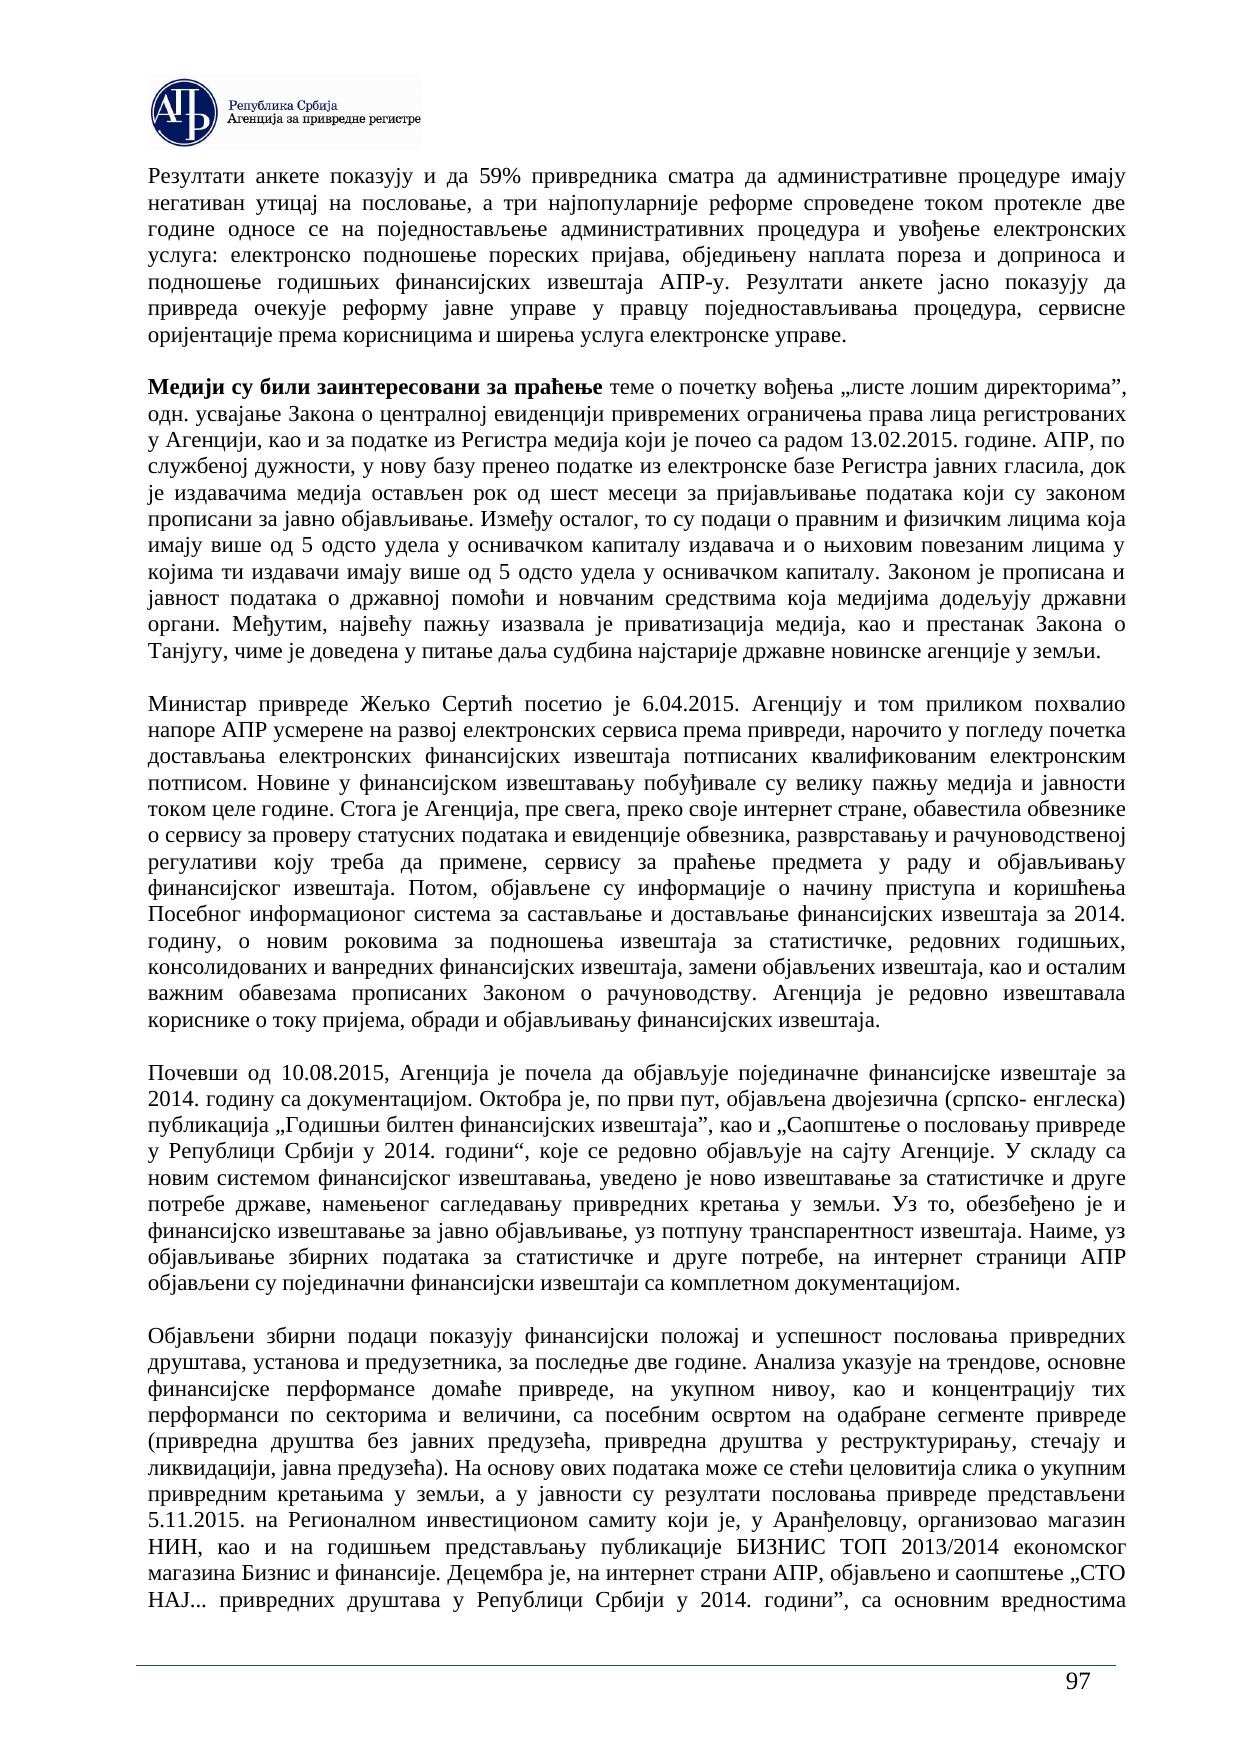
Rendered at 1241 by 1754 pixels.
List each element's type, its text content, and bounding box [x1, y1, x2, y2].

picture [147, 74, 423, 150]
text Почевши од 10.08.2015, Агенција је почела да објављује појединачне финансијске извештаје за 2014. годину са документацијом. Октобра је, по први пут, објављена двојезична (српско- енглеска) публикација „Годишњи билтен финансијских извештаја”, као и „Саопштење о пословању привреде у Републици Србији у 2014. години“, које се редовно објављује на сајту Агенције. У складу са новим системом финансијског извештавања, уведено је ново извештавање за статистичке и друге потребе државе, намењеног сагледавању привредних кретања у земљи. Уз то, обезбеђено је и финансијско извештавање за јавно објављивање, уз потпуну транспарентност извештаја. Наиме, уз објављивање збирних података за статистичке и друге потребе, на интернет страници АПР објављени су појединачни финансијски извештаји са комплетном документацијом. [148, 1058, 1128, 1296]
text Резултати анкете показују и да 59% привредника сматра да административне процедуре имају негативан утицај на пословање, а три најпопуларније реформе спроведене током протекле две године односе се на поједностављење административних процедура и увођење електронских услуга: електронско подношење пореских пријава, обједињену наплата пореза и доприноса и подношење годишњих финансијских извештаја АПР-у. Резултати анкете јасно показују да привреда очекује реформу јавне управе у правцу поједностављивања процедура, сервисне оријентације према корисницима и ширења услуга електронске управе. [148, 162, 1128, 347]
text Министар привреде Жељко Сертић посетио је 6.04.2015. Агенцију и том приликом похвалио напоре АПР усмерене на развој електронских сервиса према привреди, нарочито у погледу почетка достављања електронских финансијских извештаја потписаних квалификованим електронским потписом. Новине у финансијском извештавању побуђивале су велику пажњу медија и јавности током целе године. Стога је Агенција, пре свега, преко своје интернет стране, обавестила обвезнике о сервису за проверу статусних података и евиденције обвезника, разврставању и рачуноводственој регулативи коју треба да примене, сервису за праћење предмета у раду и објављивању финансијског извештаја. Потом, објављене су информације о начину приступа и коришћења Посебног информационог система за састављање и достављање финансијских извештаја за 2014. годину, о новим роковима за подношења извештаја за статистичке, редовних годишњих, консолидованих и ванредних финансијских извештаја, замени објављених извештаја, као и осталим важним обавезама прописаних Законом о рачуноводству. Агенција је редовно извештавала кориснике о току пријема, обради и објављивању финансијских извештаја. [148, 689, 1128, 1032]
text Медији су били заинтересовани за праћење теме о почетку вођења „листе лошим директорима”, одн. усвајање Закона о централној евиденцији привремених ограничења права лица регистрованих у Агенцији, као и за податке из Регистра медија који је почео са радом 13.02.2015. године. АПР, по службеној дужности, у нову базу пренео податке из електронске базе Регистра јавних гласила, док је издавачима медија остављен рок од шест месеци за пријављивање података који су законом прописани за јавно објављивање. Између осталог, то су подаци о правним и физичким лицима која имају више од 5 одсто удела у оснивачком капиталу издавача и о њиховим повезаним лицима у којима ти издавачи имају више од 5 одсто удела у оснивачком капиталу. Законом је прописана и јавност података о државној помоћи и новчаним средствима која медијима додељују државни органи. Међутим, највећу пажњу изазвала је приватизација медија, као и престанак Закона о Танјугу, чиме је доведена у питање даља судбина најстарије државне новинске агенције у земљи. [148, 373, 1128, 663]
